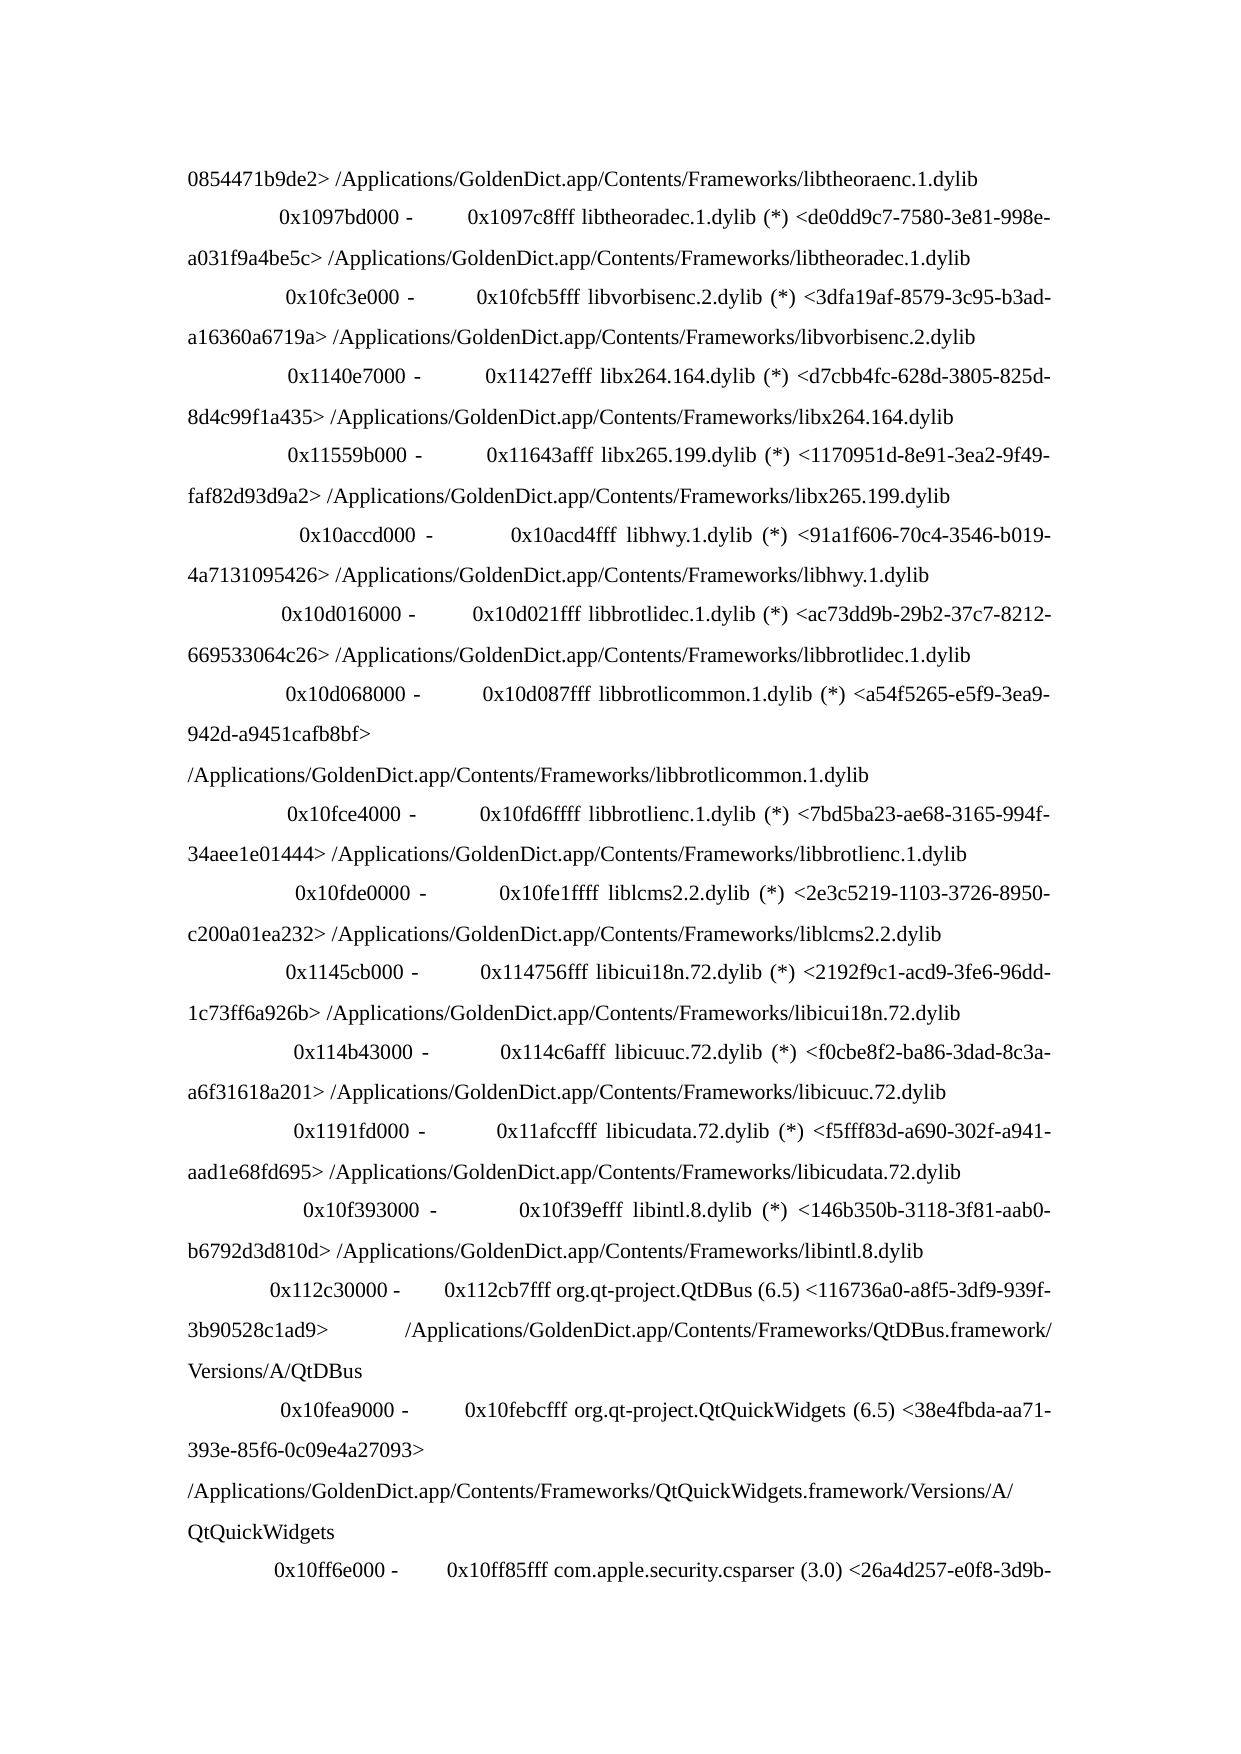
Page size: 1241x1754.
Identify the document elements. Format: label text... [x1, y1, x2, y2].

text 0x10fce4000 - 0x10fd6ffff libbrotlienc.1.dylib (*) <7bd5ba23-ae68-3165-994f-34aee1e01444> /Applications/GoldenDict.app/Contents/Frameworks/libbrotlienc.1.dylib [187, 797, 1053, 870]
text 0x10fc3e000 - 0x10fcb5fff libvorbisenc.2.dylib (*) <3dfa19af-8579-3c95-b3ad-a16360a6719a> /Applications/GoldenDict.app/Contents/Frameworks/libvorbisenc.2.dylib [187, 280, 1053, 353]
text 0x10fea9000 - 0x10febcfff org.qt-project.QtQuickWidgets (6.5) <38e4fbda-aa71-393e-85f6-0c09e4a27093> /Applications/GoldenDict.app/Contents/Frameworks/QtQuickWidgets.framework/Versions/A/QtQuickWidgets [187, 1393, 1053, 1548]
text 0x1145cb000 - 0x114756fff libicui18n.72.dylib (*) <2192f9c1-acd9-3fe6-96dd-1c73ff6a926b> /Applications/GoldenDict.app/Contents/Frameworks/libicui18n.72.dylib [187, 956, 1053, 1029]
text 0x1097bd000 - 0x1097c8fff libtheoradec.1.dylib (*) <de0dd9c7-7580-3e81-998e-a031f9a4be5c> /Applications/GoldenDict.app/Contents/Frameworks/libtheoradec.1.dylib [187, 201, 1053, 274]
text 0x112c30000 - 0x112cb7fff org.qt-project.QtDBus (6.5) <116736a0-a8f5-3df9-939f-3b90528c1ad9> /Applications/GoldenDict.app/Contents/Frameworks/QtDBus.framework/Versions/A/QtDBus [187, 1273, 1053, 1387]
text 0x11559b000 - 0x11643afff libx265.199.dylib (*) <1170951d-8e91-3ea2-9f49-faf82d93d9a2> /Applications/GoldenDict.app/Contents/Frameworks/libx265.199.dylib [187, 439, 1053, 512]
text 0x10d068000 - 0x10d087fff libbrotlicommon.1.dylib (*) <a54f5265-e5f9-3ea9-942d-a9451cafb8bf> /Applications/GoldenDict.app/Contents/Frameworks/libbrotlicommon.1.dylib [187, 677, 1053, 791]
text 0x10f393000 - 0x10f39efff libintl.8.dylib (*) <146b350b-3118-3f81-aab0-b6792d3d810d> /Applications/GoldenDict.app/Contents/Frameworks/libintl.8.dylib [187, 1194, 1053, 1267]
text 0x10d016000 - 0x10d021fff libbrotlidec.1.dylib (*) <ac73dd9b-29b2-37c7-8212-669533064c26> /Applications/GoldenDict.app/Contents/Frameworks/libbrotlidec.1.dylib [187, 598, 1053, 671]
text 0x10fde0000 - 0x10fe1ffff liblcms2.2.dylib (*) <2e3c5219-1103-3726-8950-c200a01ea232> /Applications/GoldenDict.app/Contents/Frameworks/liblcms2.2.dylib [187, 876, 1053, 949]
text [187, 162, 1053, 194]
text 0x1140e7000 - 0x11427efff libx264.164.dylib (*) <d7cbb4fc-628d-3805-825d-8d4c99f1a435> /Applications/GoldenDict.app/Contents/Frameworks/libx264.164.dylib [187, 359, 1053, 433]
text 0x10accd000 - 0x10acd4fff libhwy.1.dylib (*) <91a1f606-70c4-3546-b019-4a7131095426> /Applications/GoldenDict.app/Contents/Frameworks/libhwy.1.dylib [187, 518, 1053, 591]
text 0x114b43000 - 0x114c6afff libicuuc.72.dylib (*) <f0cbe8f2-ba86-3dad-8c3a-a6f31618a201> /Applications/GoldenDict.app/Contents/Frameworks/libicuuc.72.dylib [187, 1035, 1053, 1108]
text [187, 1554, 1053, 1586]
text 0x1191fd000 - 0x11afccfff libicudata.72.dylib (*) <f5fff83d-a690-302f-a941-aad1e68fd695> /Applications/GoldenDict.app/Contents/Frameworks/libicudata.72.dylib [187, 1114, 1053, 1188]
